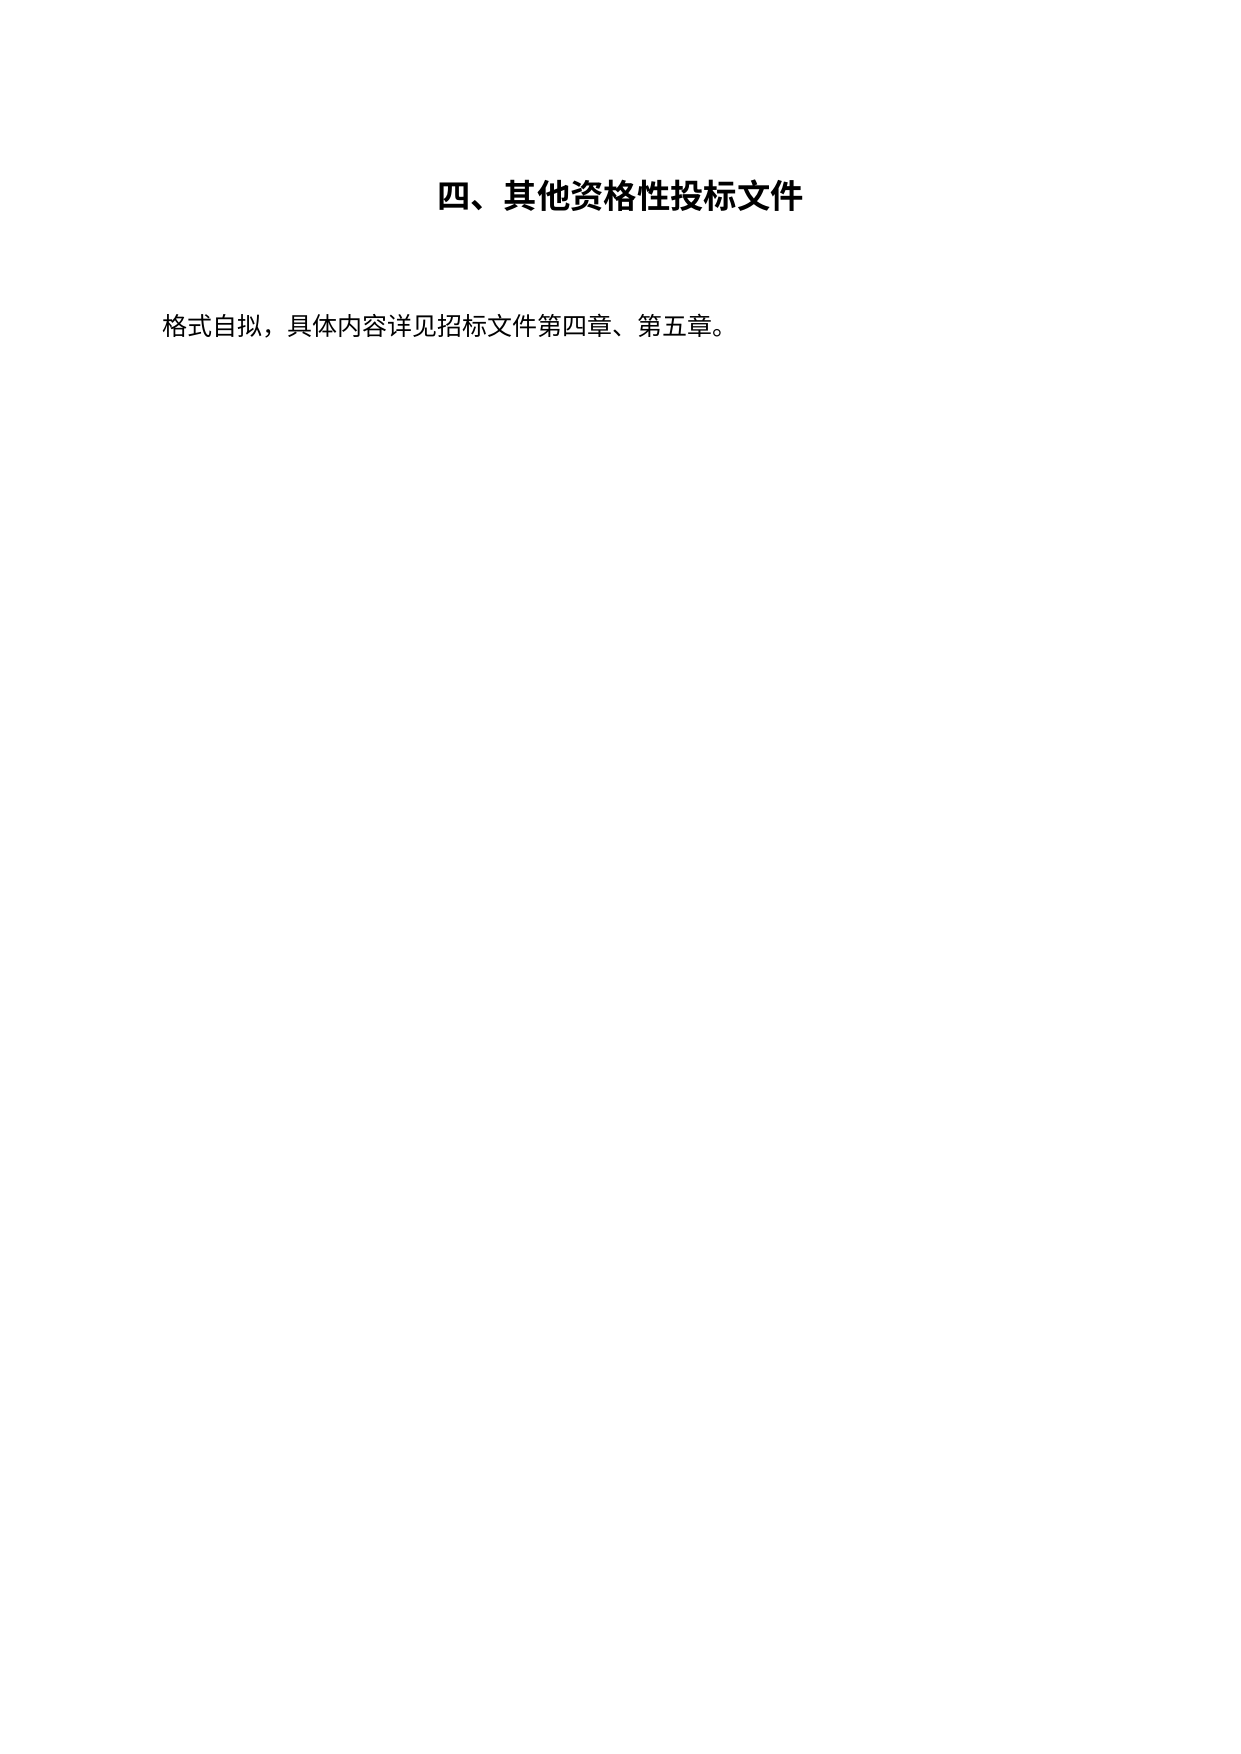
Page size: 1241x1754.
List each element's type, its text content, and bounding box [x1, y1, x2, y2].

text 格式自拟，具体内容详见招标文件第四章、第五章。 [112, 292, 1128, 357]
text 四、其他资格性投标文件 [112, 162, 1128, 227]
